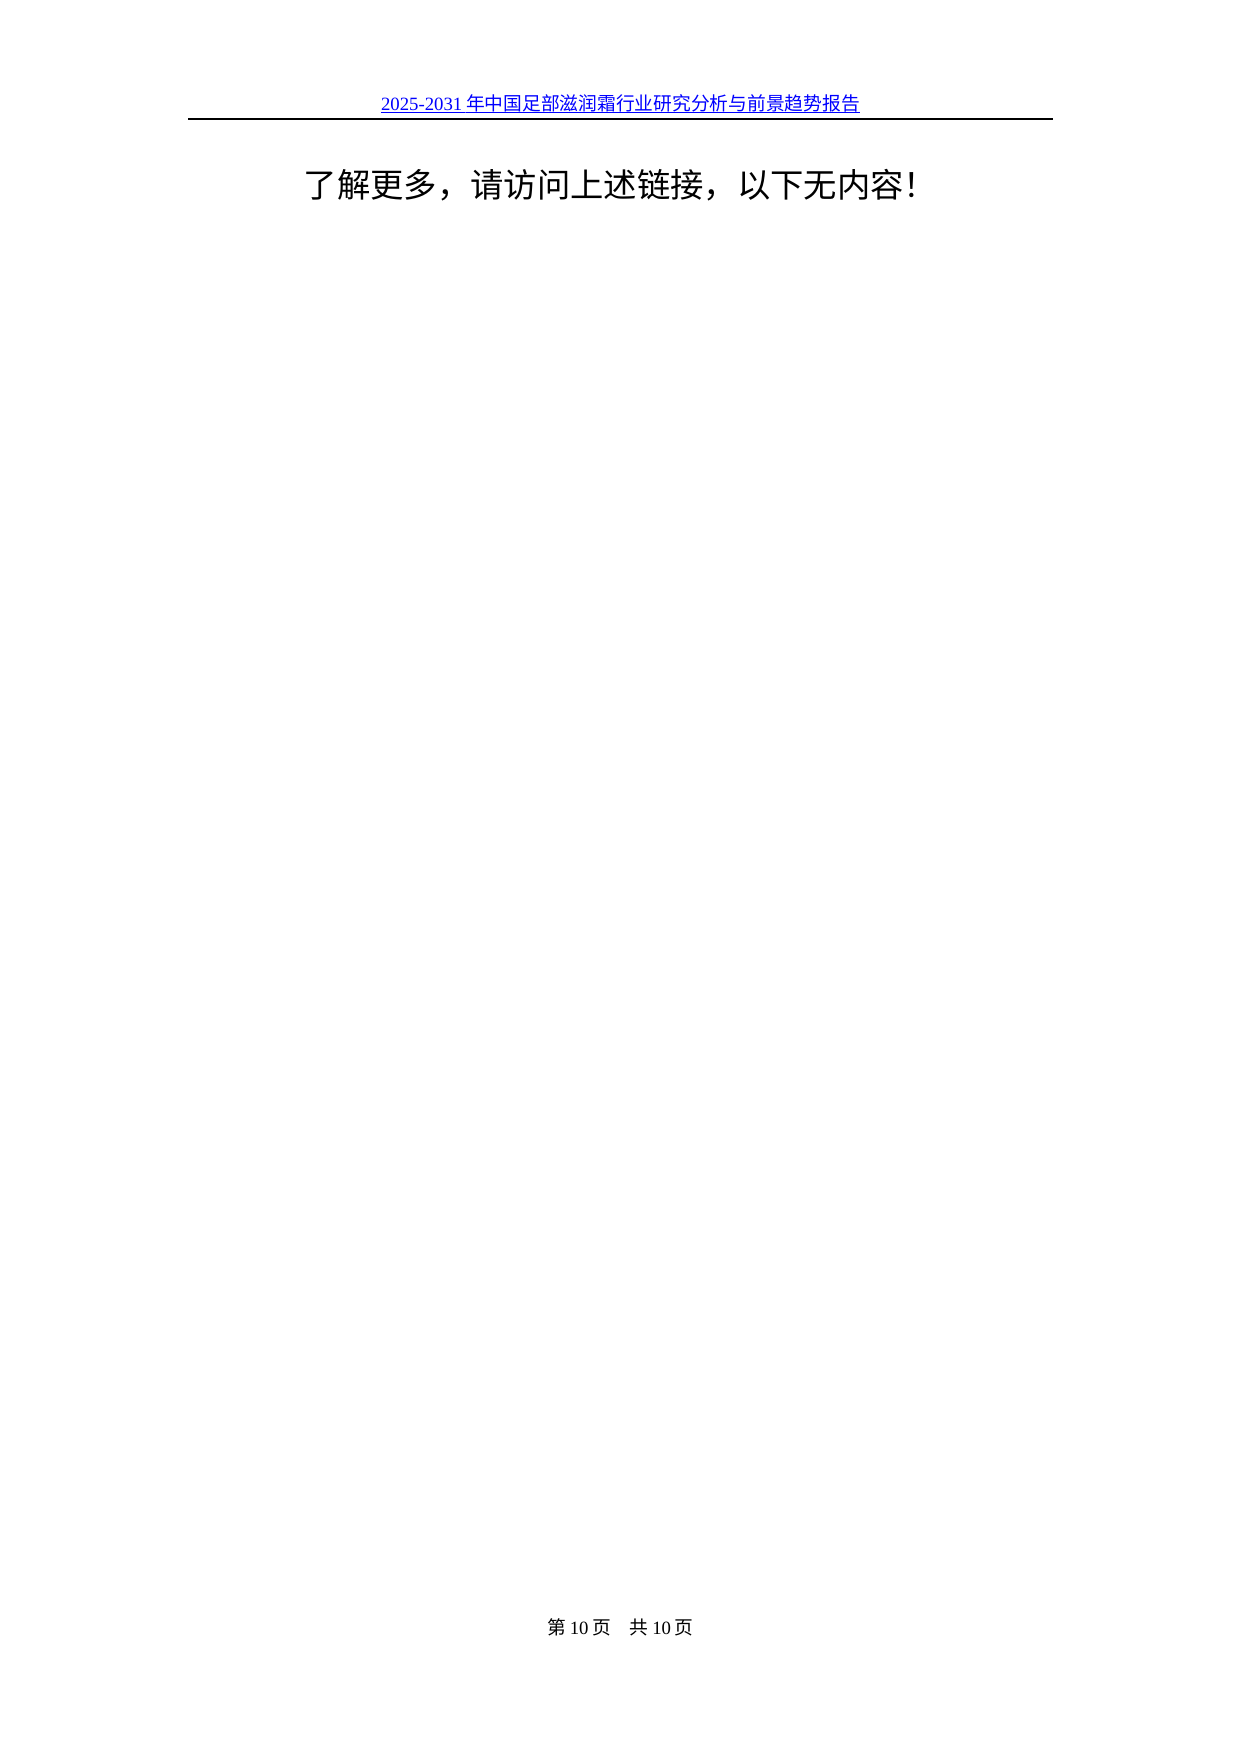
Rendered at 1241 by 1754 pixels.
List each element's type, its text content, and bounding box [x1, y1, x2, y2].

title 了解更多，请访问上述链接，以下无内容！ [187, 150, 1053, 215]
